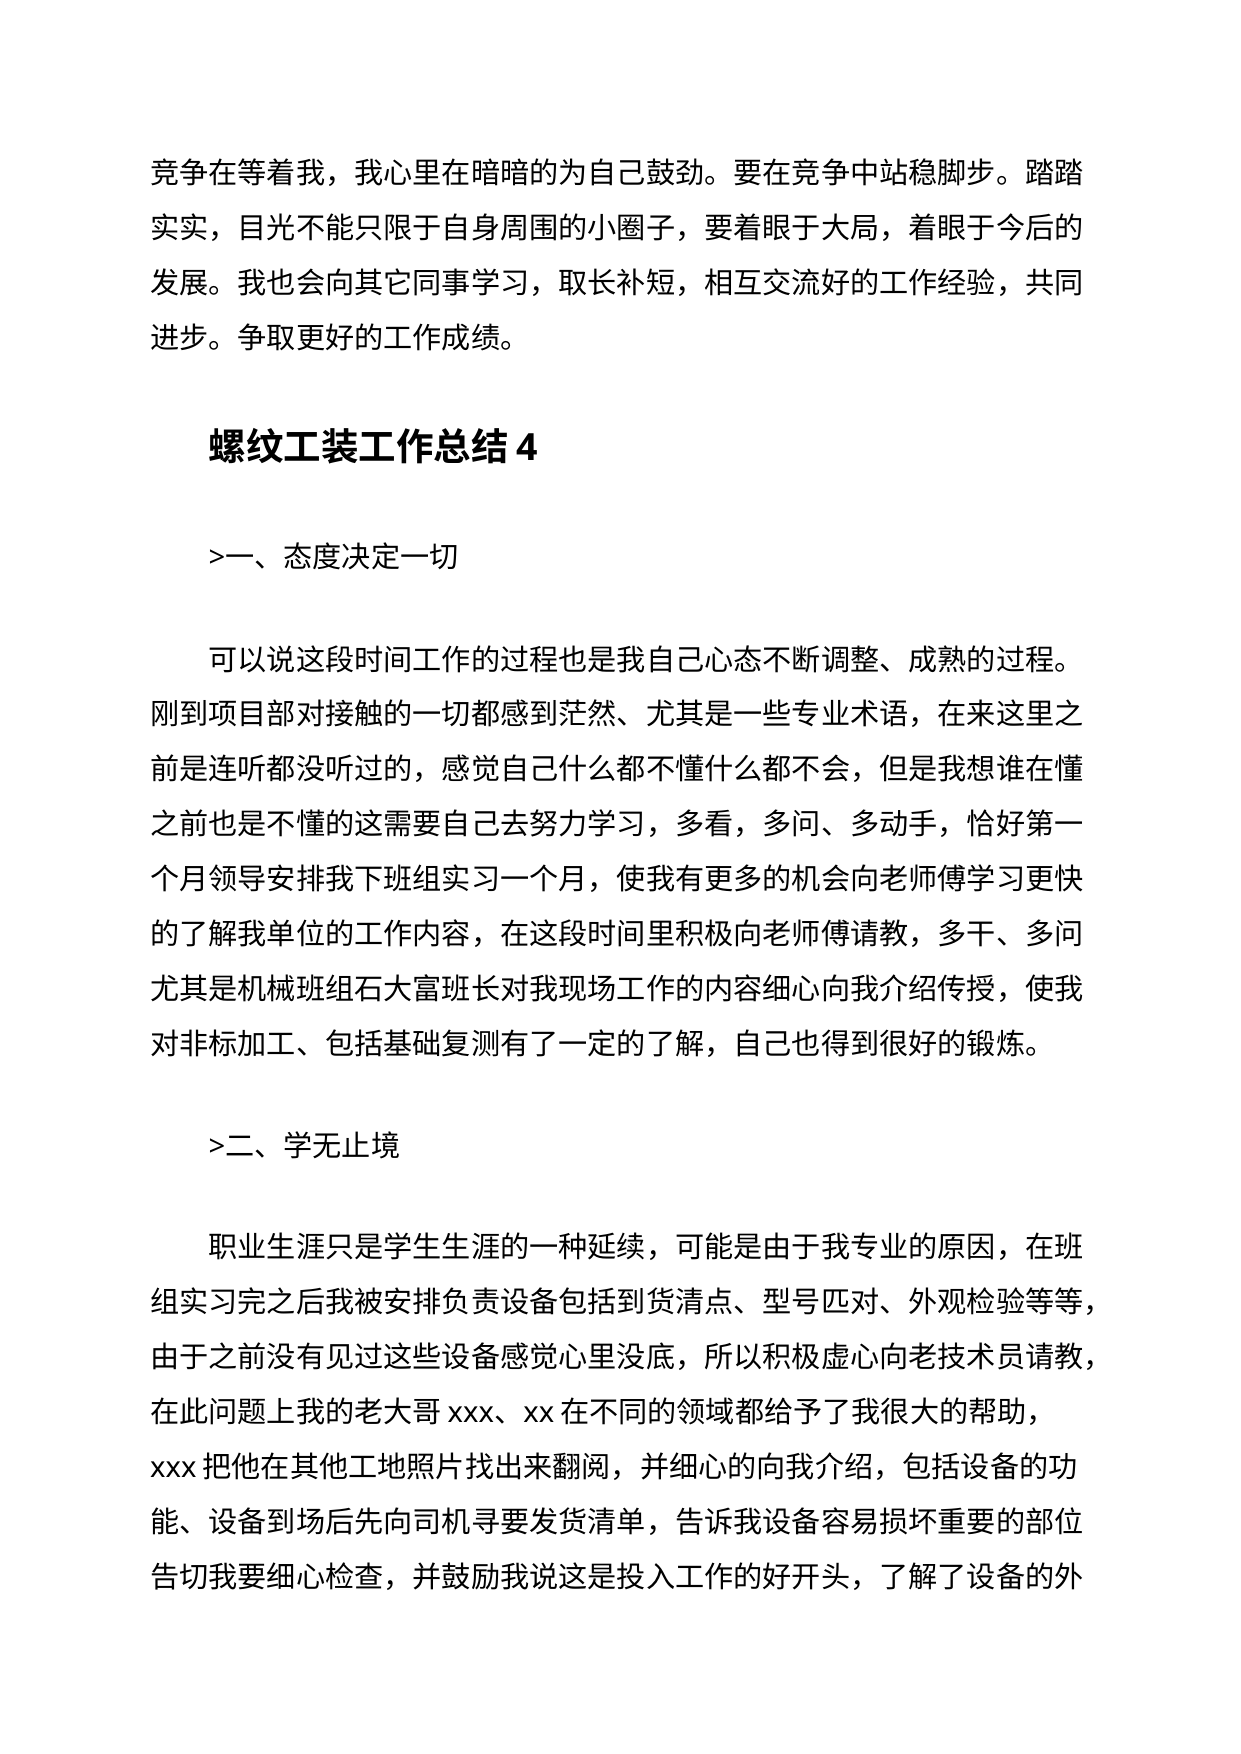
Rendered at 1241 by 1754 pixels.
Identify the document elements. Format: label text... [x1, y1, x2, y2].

text 螺纹工装工作总结4 [150, 416, 1090, 471]
text >一、态度决定一切 [150, 534, 1090, 576]
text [150, 150, 1090, 357]
text 可以说这段时间工作的过程也是我自己心态不断调整、成熟的过程。刚到项目部对接触的一切都感到茫然、尤其是一些专业术语，在来这里之前是连听都没听过的，感觉自己什么都不懂什么都不会，但是我想谁在懂之前也是不懂的这需要自己去努力学习，多看，多问、多动手，恰好第一个月领导安排我下班组实习一个月，使我有更多的机会向老师傅学习更快的了解我单位的工作内容，在这段时间里积极向老师傅请教，多干、多问尤其是机械班组石大富班长对我现场工作的内容细心向我介绍传授，使我对非标加工、包括基础复测有了一定的了解，自己也得到很好的锻炼。 [150, 636, 1090, 1063]
text >二、学无止境 [150, 1122, 1090, 1164]
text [150, 1224, 1090, 1596]
